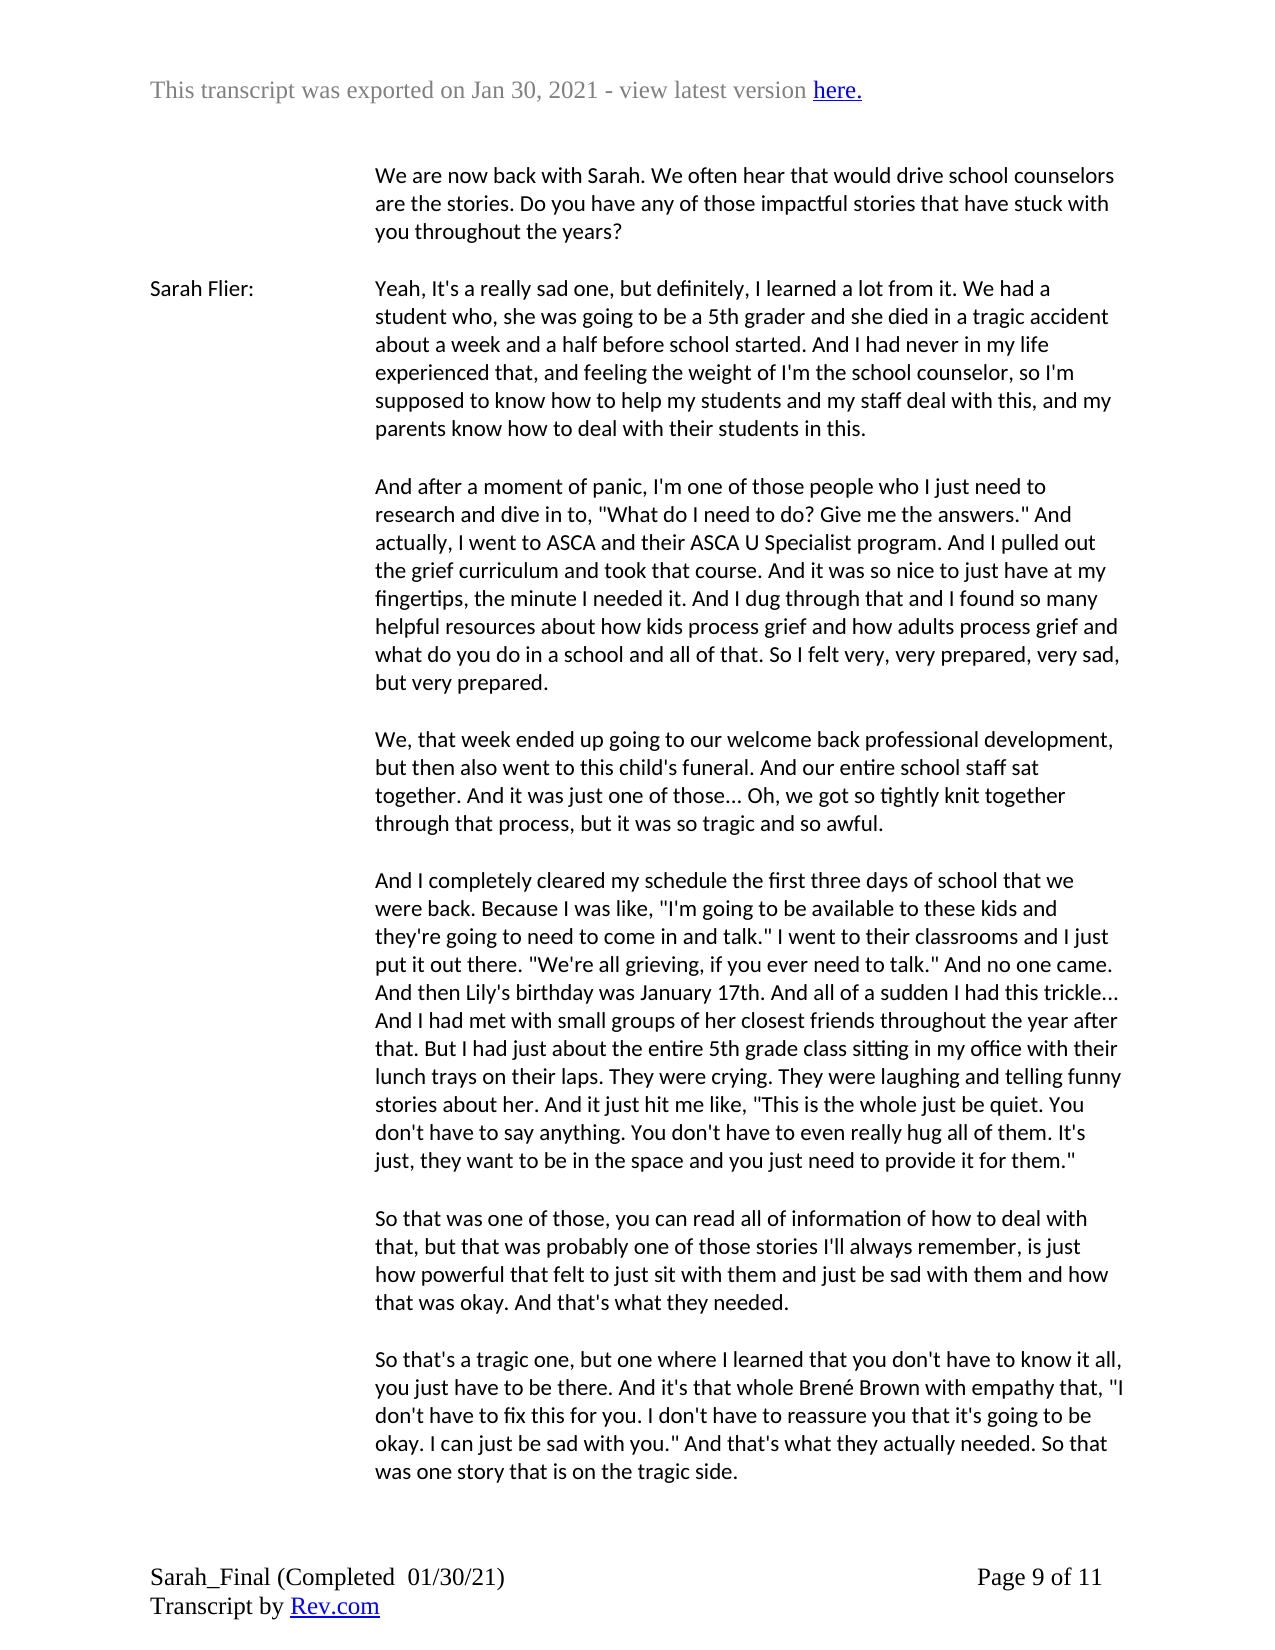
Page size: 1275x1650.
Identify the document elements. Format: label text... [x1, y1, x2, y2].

text And after a moment of panic, I'm one of those people who I just need to research and dive in to, "What do I need to do? Give me the answers." And actually, I went to ASCA and their ASCA U Specialist program. And I pulled out the grief curriculum and took that course. And it was so nice to just have at my fingertips, the minute I needed it. And I dug through that and I found so many helpful resources about how kids process grief and how adults process grief and what do you do in a school and all of that. So I felt very, very prepared, very sad, but very prepared. [150, 472, 1125, 696]
text Sarah Flier: Yeah, It's a really sad one, but definitely, I learned a lot from it. We had a student who, she was going to be a 5th grader and she died in a tragic accident about a week and a half before school started. And I had never in my life experienced that, and feeling the weight of I'm the school counselor, so I'm supposed to know how to help my students and my staff deal with this, and my parents know how to deal with their students in this. [150, 274, 1125, 443]
text So that was one of those, you can read all of information of how to deal with that, but that was probably one of those stories I'll always remember, is just how powerful that felt to just sit with them and just be sad with them and how that was okay. And that's what they needed. [150, 1204, 1125, 1316]
text We are now back with Sarah. We often hear that would drive school counselors are the stories. Do you have any of those impactful stories that have stuck with you throughout the years? [150, 161, 1125, 245]
text And I completely cleared my schedule the first three days of school that we were back. Because I was like, "I'm going to be available to these kids and they're going to need to come in and talk." I went to their classrooms and I just put it out there. "We're all grieving, if you ever need to talk." And no one came. And then Lily's birthday was January 17th. And all of a sudden I had this trickle... And I had met with small groups of her closest friends throughout the year after that. But I had just about the entire 5th grade class sitting in my office with their lunch trays on their laps. They were crying. They were laughing and telling funny stories about her. And it just hit me like, "This is the whole just be quiet. You don't have to say anything. You don't have to even really hug all of them. It's just, they want to be in the space and you just need to provide it for them." [150, 866, 1125, 1174]
text We, that week ended up going to our welcome back professional development, but then also went to this child's funeral. And our entire school staff sat together. And it was just one of those... Oh, we got so tightly knit together through that process, but it was so tragic and so awful. [150, 725, 1125, 837]
text So that's a tragic one, but one where I learned that you don't have to know it all, you just have to be there. And it's that whole Brené Brown with empathy that, "I don't have to fix this for you. I don't have to reassure you that it's going to be okay. I can just be sad with you." And that's what they actually needed. So that was one story that is on the tragic side. [150, 1345, 1125, 1485]
